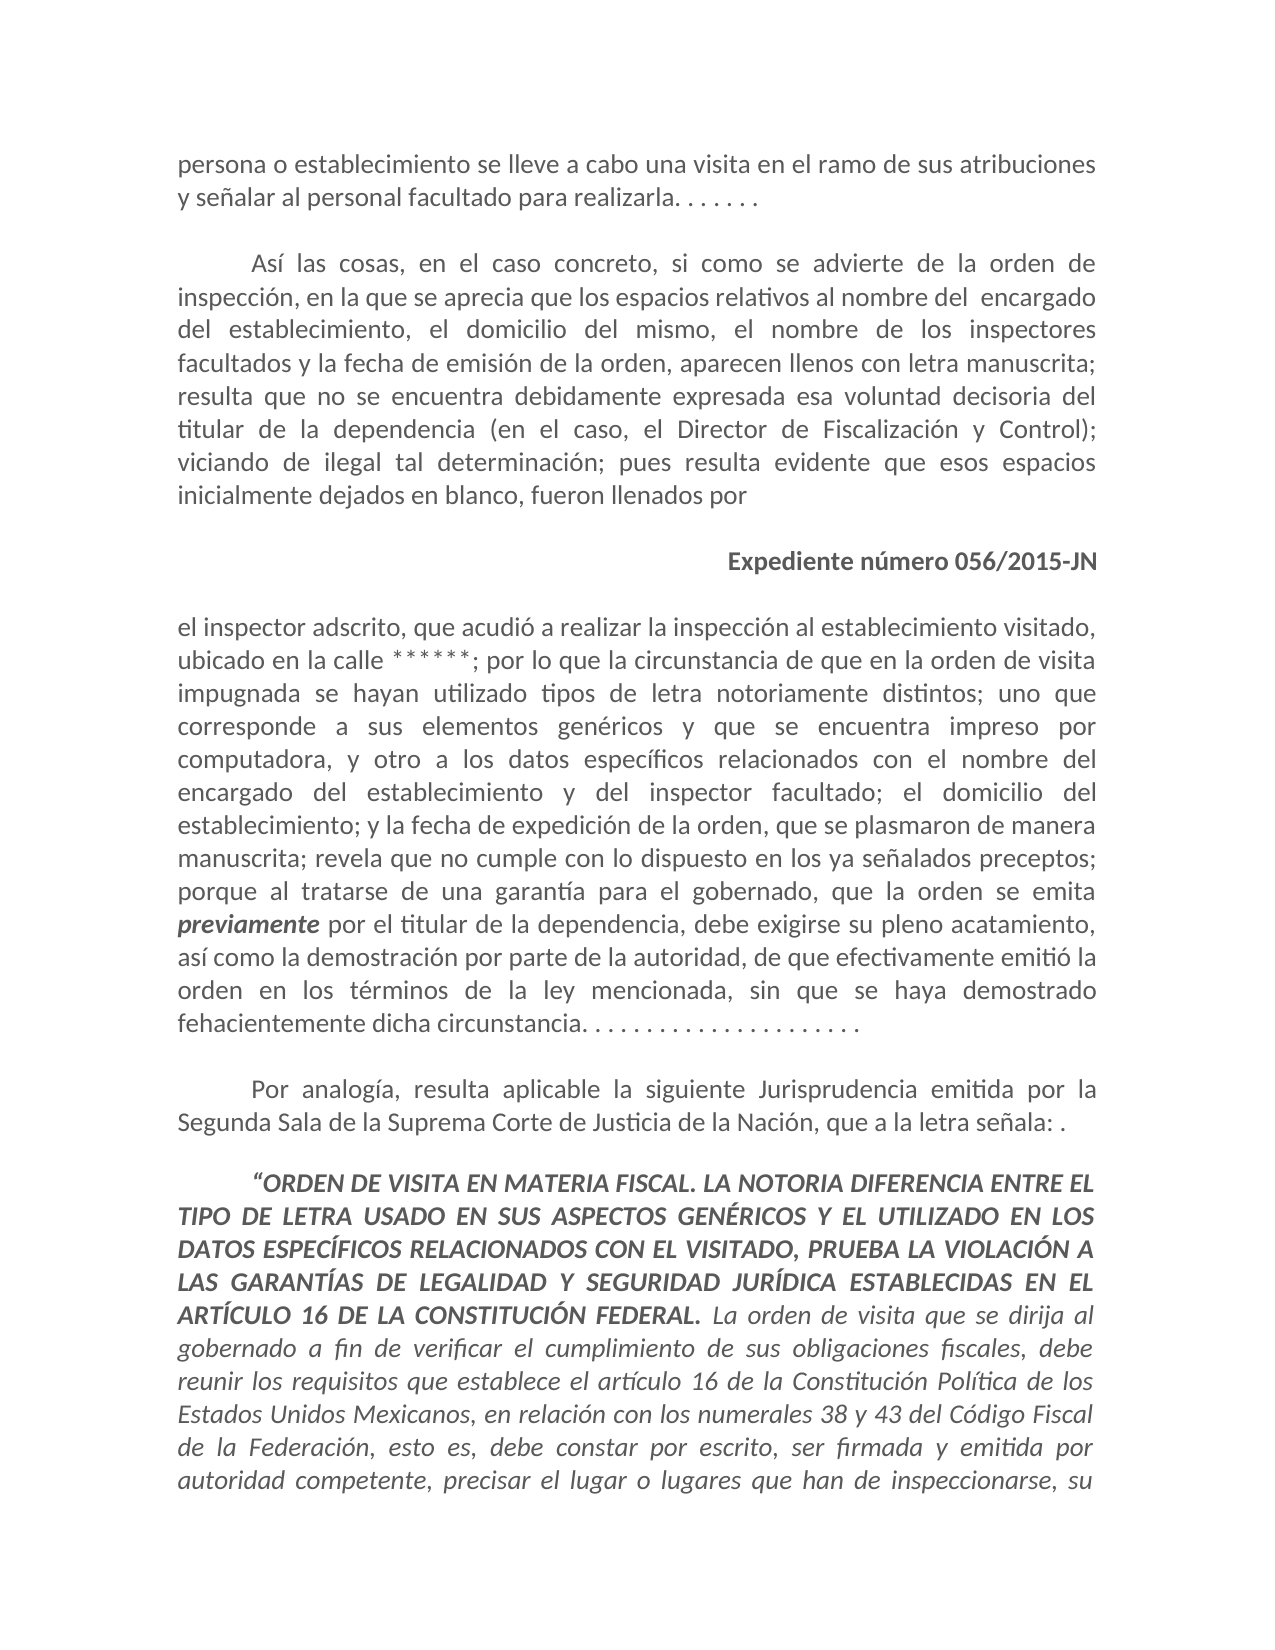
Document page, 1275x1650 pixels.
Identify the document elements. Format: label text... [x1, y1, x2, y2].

text Expediente número 056/2015-JN [177, 544, 1098, 577]
text el inspector adscrito, que acudió a realizar la inspección al establecimiento visitado, ubicado en la calle ******; por lo que la circunstancia de que en la orden de visita impugnada se hayan utilizado tipos de letra notoriamente distintos; uno que corresponde a sus elementos genéricos y que se encuentra impreso por computadora, y otro a los datos específicos relacionados con el nombre del encargado del establecimiento y del inspector facultado; el domicilio del establecimiento; y la fecha de expedición de la orden, que se plasmaron de manera manuscrita; revela que no cumple con lo dispuesto en los ya señalados preceptos; porque al tratarse de una garantía para el gobernado, que la orden se emita previamente por el titular de la dependencia, debe exigirse su pleno acatamiento, así como la demostración por parte de la autoridad, de que efectivamente emitió la orden en los términos de la ley mencionada, sin que se haya demostrado fehacientemente dicha circunstancia. . . . . . . . . . . . . . . . . . . . . . [177, 610, 1098, 1039]
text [177, 1166, 1098, 1496]
text Por analogía, resulta aplicable la siguiente Jurisprudencia emitida por la Segunda Sala de la Suprema Corte de Justicia de la Nación, que a la letra señala: . [177, 1072, 1098, 1138]
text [177, 148, 1098, 214]
text Así las cosas, en el caso concreto, si como se advierte de la orden de inspección, en la que se aprecia que los espacios relativos al nombre del encargado del establecimiento, el domicilio del mismo, el nombre de los inspectores facultados y la fecha de emisión de la orden, aparecen llenos con letra manuscrita; resulta que no se encuentra debidamente expresada esa voluntad decisoria del titular de la dependencia (en el caso, el Director de Fiscalización y Control); viciando de ilegal tal determinación; pues resulta evidente que esos espacios inicialmente dejados en blanco, fueron llenados por [177, 247, 1098, 511]
